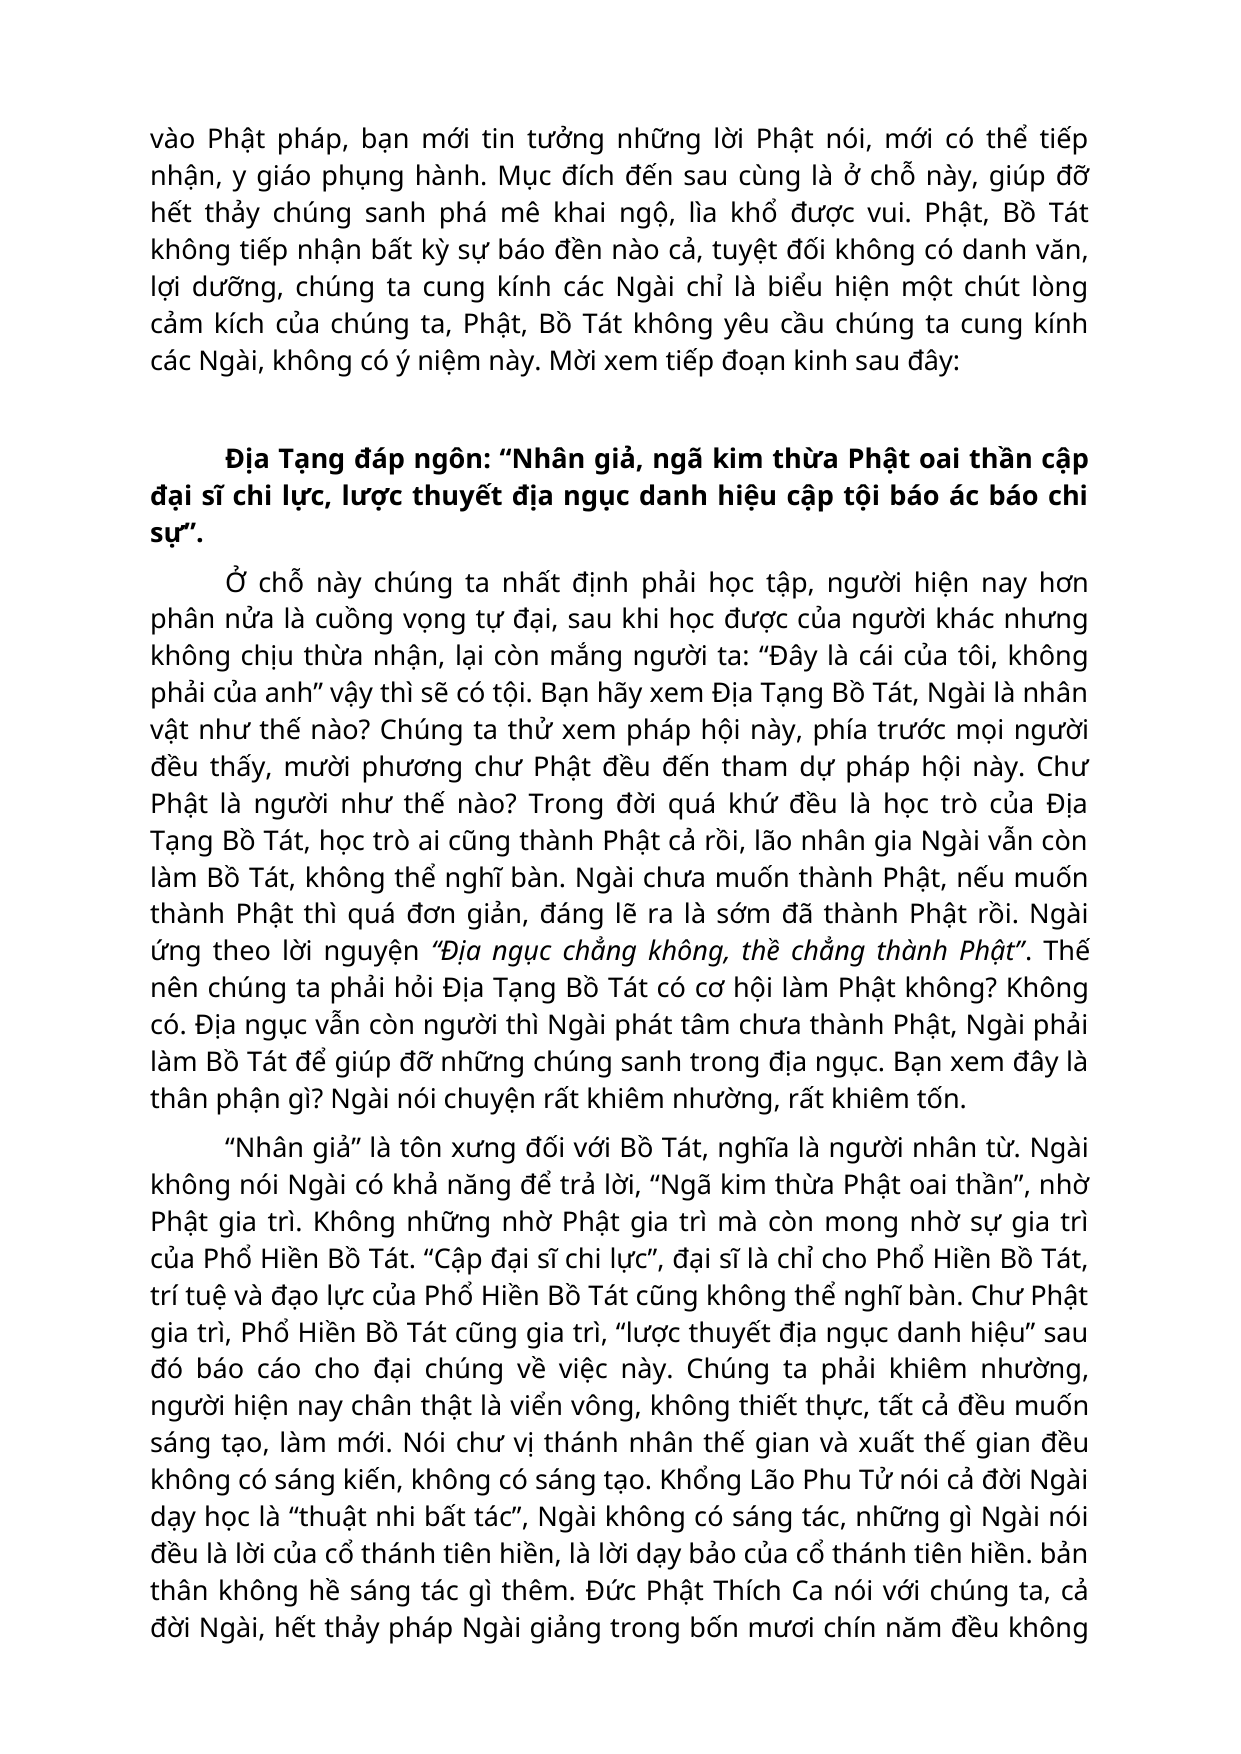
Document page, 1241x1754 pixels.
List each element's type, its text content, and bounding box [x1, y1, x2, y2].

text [150, 1129, 1090, 1645]
text Ở chỗ này chúng ta nhất định phải học tập, người hiện nay hơn phân nửa là cuồng vọng tự đại, sau khi học được của người khác nhưng không chịu thừa nhận, lại còn mắng người ta: “Đây là cái của tôi, không phải của anh” vậy thì sẽ có tội. Bạn hãy xem Địa Tạng Bồ Tát, Ngài là nhân vật như thế nào? Chúng ta thử xem pháp hội này, phía trước mọi người đều thấy, mười phương chư Phật đều đến tham dự pháp hội này. Chư Phật là người như thế nào? Trong đời quá khứ đều là học trò của Địa Tạng Bồ Tát, học trò ai cũng thành Phật cả rồi, lão nhân gia Ngài vẫn còn làm Bồ Tát, không thể nghĩ bàn. Ngài chưa muốn thành Phật, nếu muốn thành Phật thì quá đơn giản, đáng lẽ ra là sớm đã thành Phật rồi. Ngài ứng theo lời nguyện “Địa ngục chẳng không, thề chẳng thành Phật”. Thế nên chúng ta phải hỏi Địa Tạng Bồ Tát có cơ hội làm Phật không? Không có. Địa ngục vẫn còn người thì Ngài phát tâm chưa thành Phật, Ngài phải làm Bồ Tát để giúp đỡ những chúng sanh trong địa ngục. Bạn xem đây là thân phận gì? Ngài nói chuyện rất khiêm nhường, rất khiêm tốn. [150, 563, 1090, 1116]
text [150, 120, 1090, 378]
text Địa Tạng đáp ngôn: “Nhân giả, ngã kim thừa Phật oai thần cập đại sĩ chi lực, lược thuyết địa ngục danh hiệu cập tội báo ác báo chi sự”. [150, 440, 1090, 551]
